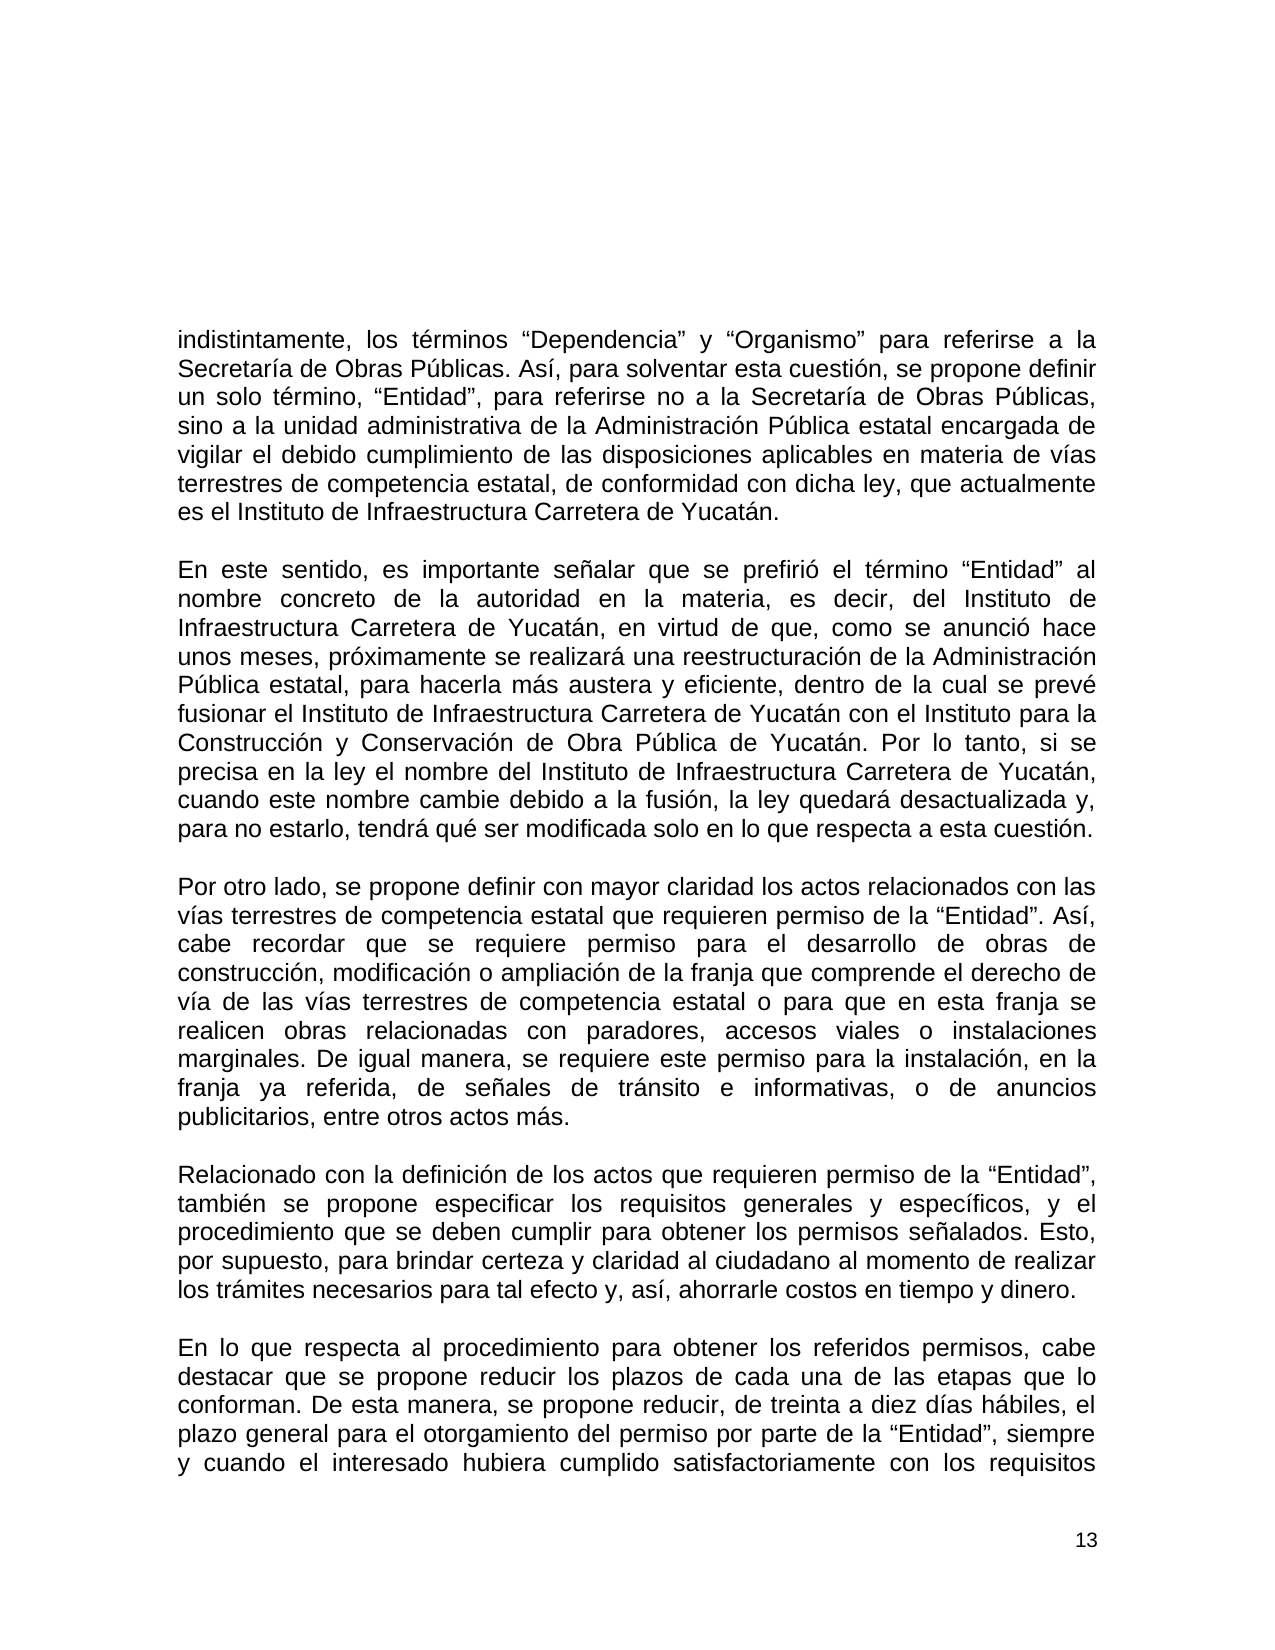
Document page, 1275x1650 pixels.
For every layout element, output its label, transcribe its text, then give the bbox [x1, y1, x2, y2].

text En este sentido, es importante señalar que se prefirió el término “Entidad” al nombre concreto de la autoridad en la materia, es decir, del Instituto de Infraestructura Carretera de Yucatán, en virtud de que, como se anunció hace unos meses, próximamente se realizará una reestructuración de la Administración Pública estatal, para hacerla más austera y eficiente, dentro de la cual se prevé fusionar el Instituto de Infraestructura Carretera de Yucatán con el Instituto para la Construcción y Conservación de Obra Pública de Yucatán. Por lo tanto, si se precisa en la ley el nombre del Instituto de Infraestructura Carretera de Yucatán, cuando este nombre cambie debido a la fusión, la ley quedará desactualizada y, para no estarlo, tendrá qué ser modificada solo en lo que respecta a esta cuestión. [177, 555, 1098, 843]
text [177, 1333, 1098, 1477]
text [177, 325, 1098, 526]
text Relacionado con la definición de los actos que requieren permiso de la “Entidad”, también se propone especificar los requisitos generales y específicos, y el procedimiento que se deben cumplir para obtener los permisos señalados. Esto, por supuesto, para brindar certeza y claridad al ciudadano al momento de realizar los trámites necesarios para tal efecto y, así, ahorrarle costos en tiempo y dinero. [177, 1160, 1098, 1304]
text Por otro lado, se propone definir con mayor claridad los actos relacionados con las vías terrestres de competencia estatal que requieren permiso de la “Entidad”. Así, cabe recordar que se requiere permiso para el desarrollo de obras de construcción, modificación o ampliación de la franja que comprende el derecho de vía de las vías terrestres de competencia estatal o para que en esta franja se realicen obras relacionadas con paradores, accesos viales o instalaciones marginales. De igual manera, se requiere este permiso para la instalación, en la franja ya referida, de señales de tránsito e informativas, o de anuncios publicitarios, entre otros actos más. [177, 872, 1098, 1131]
